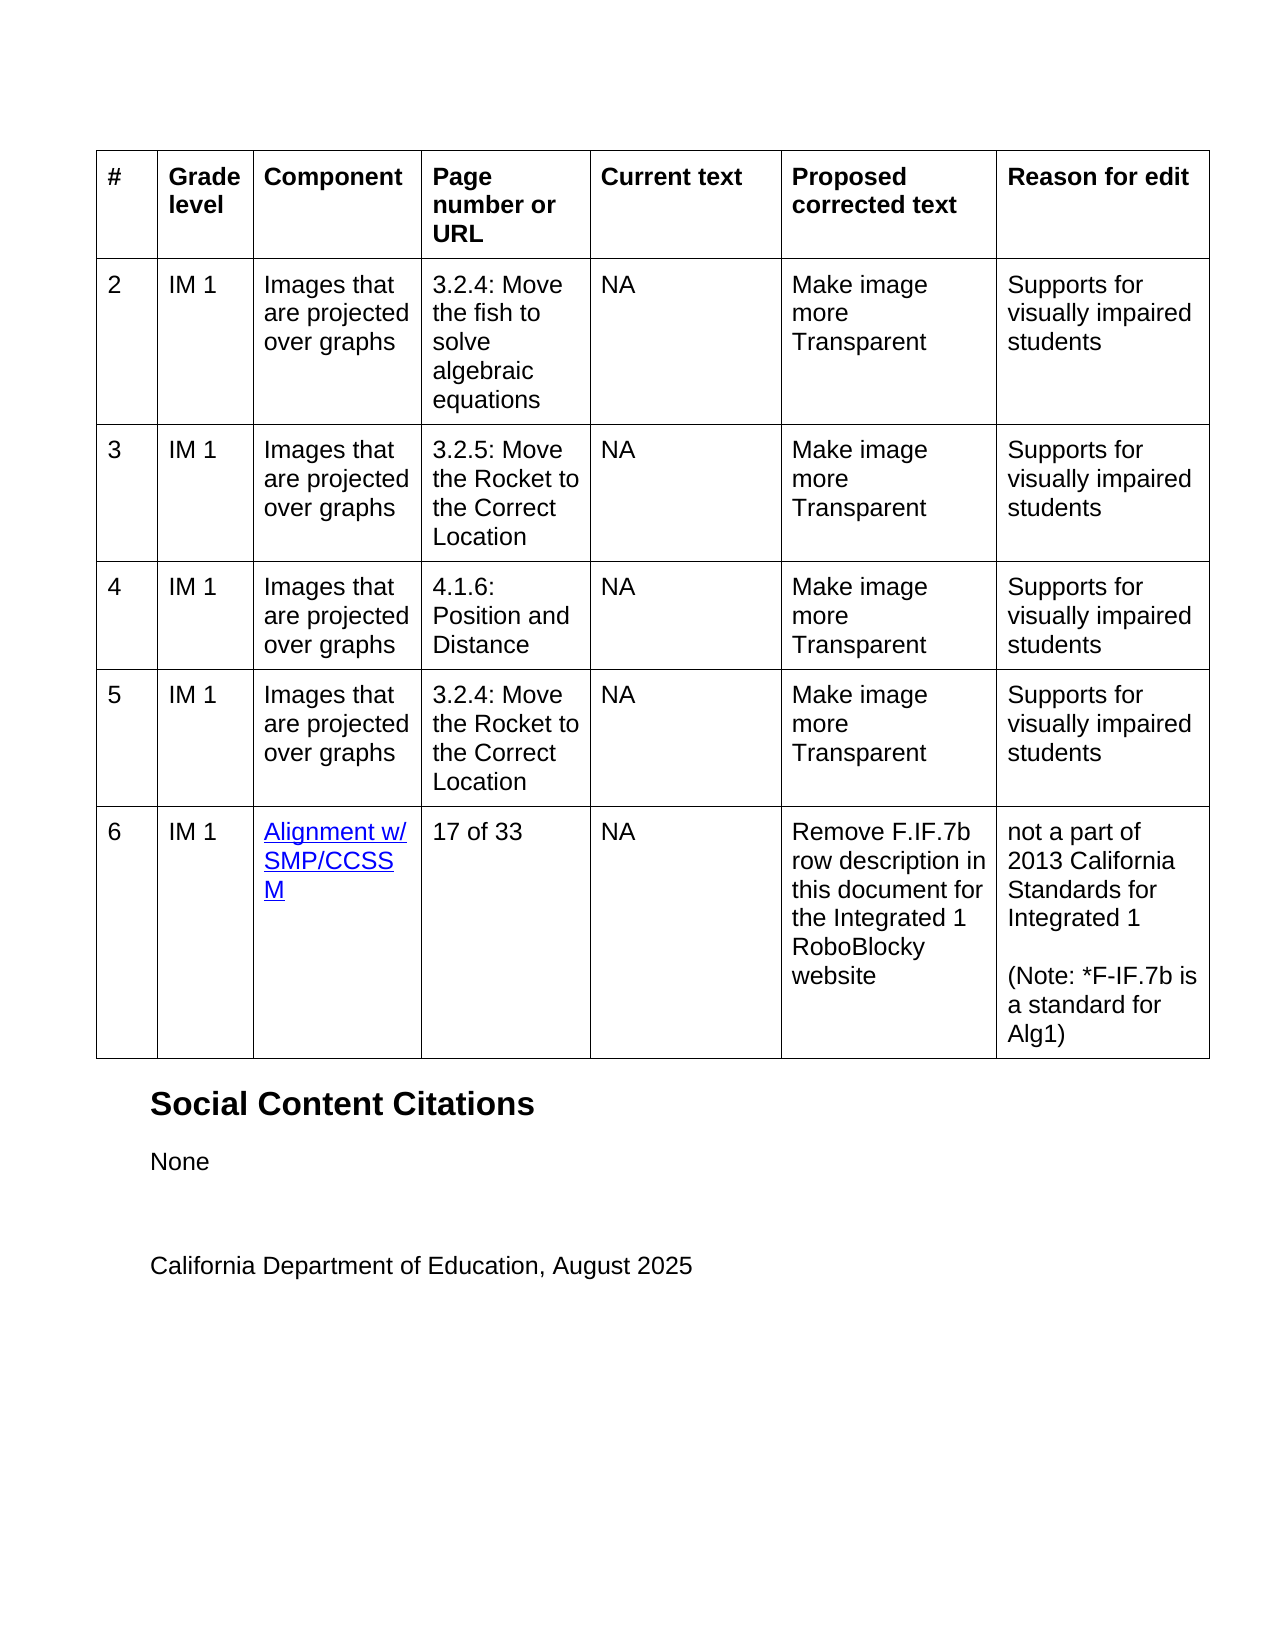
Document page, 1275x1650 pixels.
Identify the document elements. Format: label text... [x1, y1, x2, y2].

table_cell Images that are projected over graphs [254, 425, 421, 561]
table_cell Make image more Transparent [782, 425, 996, 561]
text None [150, 1147, 1125, 1176]
table_header # [97, 151, 157, 258]
table_cell not a part of 2013 California Standards for Integrated 1 (Note: *F-IF.7b is a standard for Alg1) [997, 807, 1209, 1058]
table_cell NA [591, 670, 781, 806]
subtitle Social Content Citations [150, 1084, 1125, 1122]
table_header Reason for edit [997, 151, 1209, 258]
table_cell IM 1 [158, 562, 253, 669]
table_cell 4.1.6: Position and Distance [422, 562, 590, 669]
table_cell 3 [97, 425, 157, 561]
table_header Grade level [158, 151, 253, 258]
table_cell Images that are projected over graphs [254, 670, 421, 806]
table_cell Make image more Transparent [782, 562, 996, 669]
table_cell Supports for visually impaired students [997, 562, 1209, 669]
table_cell Make image more Transparent [782, 670, 996, 806]
table_cell NA [591, 425, 781, 561]
table_cell Supports for visually impaired students [997, 425, 1209, 561]
table_cell NA [591, 807, 781, 1058]
table_cell 4 [97, 562, 157, 669]
table_header Page number or URL [422, 151, 590, 258]
table_cell IM 1 [158, 259, 253, 424]
table_cell 3.2.4: Move the Rocket to the Correct Location [422, 670, 590, 806]
table_cell Alignment w/ SMP/CCSSM [254, 807, 421, 1058]
table_header Component [254, 151, 421, 258]
table_cell 5 [97, 670, 157, 806]
table_cell 6 [97, 807, 157, 1058]
table_cell IM 1 [158, 807, 253, 1058]
table_cell NA [591, 562, 781, 669]
table_cell Supports for visually impaired students [997, 259, 1209, 424]
table_cell Remove F.IF.7b row description in this document for the Integrated 1 RoboBlocky website [782, 807, 996, 1058]
text California Department of Education, August 2025 [150, 1251, 1125, 1280]
table_cell Images that are projected over graphs [254, 562, 421, 669]
table_cell 2 [97, 259, 157, 424]
table_cell 17 of 33 [422, 807, 590, 1058]
table_header Proposed corrected text [782, 151, 996, 258]
table_cell IM 1 [158, 670, 253, 806]
table_header Current text [591, 151, 781, 258]
table_cell Supports for visually impaired students [997, 670, 1209, 806]
table_cell NA [591, 259, 781, 424]
table_cell IM 1 [158, 425, 253, 561]
table_cell 3.2.5: Move the Rocket to the Correct Location [422, 425, 590, 561]
table_cell Make image more Transparent [782, 259, 996, 424]
table_cell Images that are projected over graphs [254, 259, 421, 424]
table_cell 3.2.4: Move the fish to solve algebraic equations [422, 259, 590, 424]
